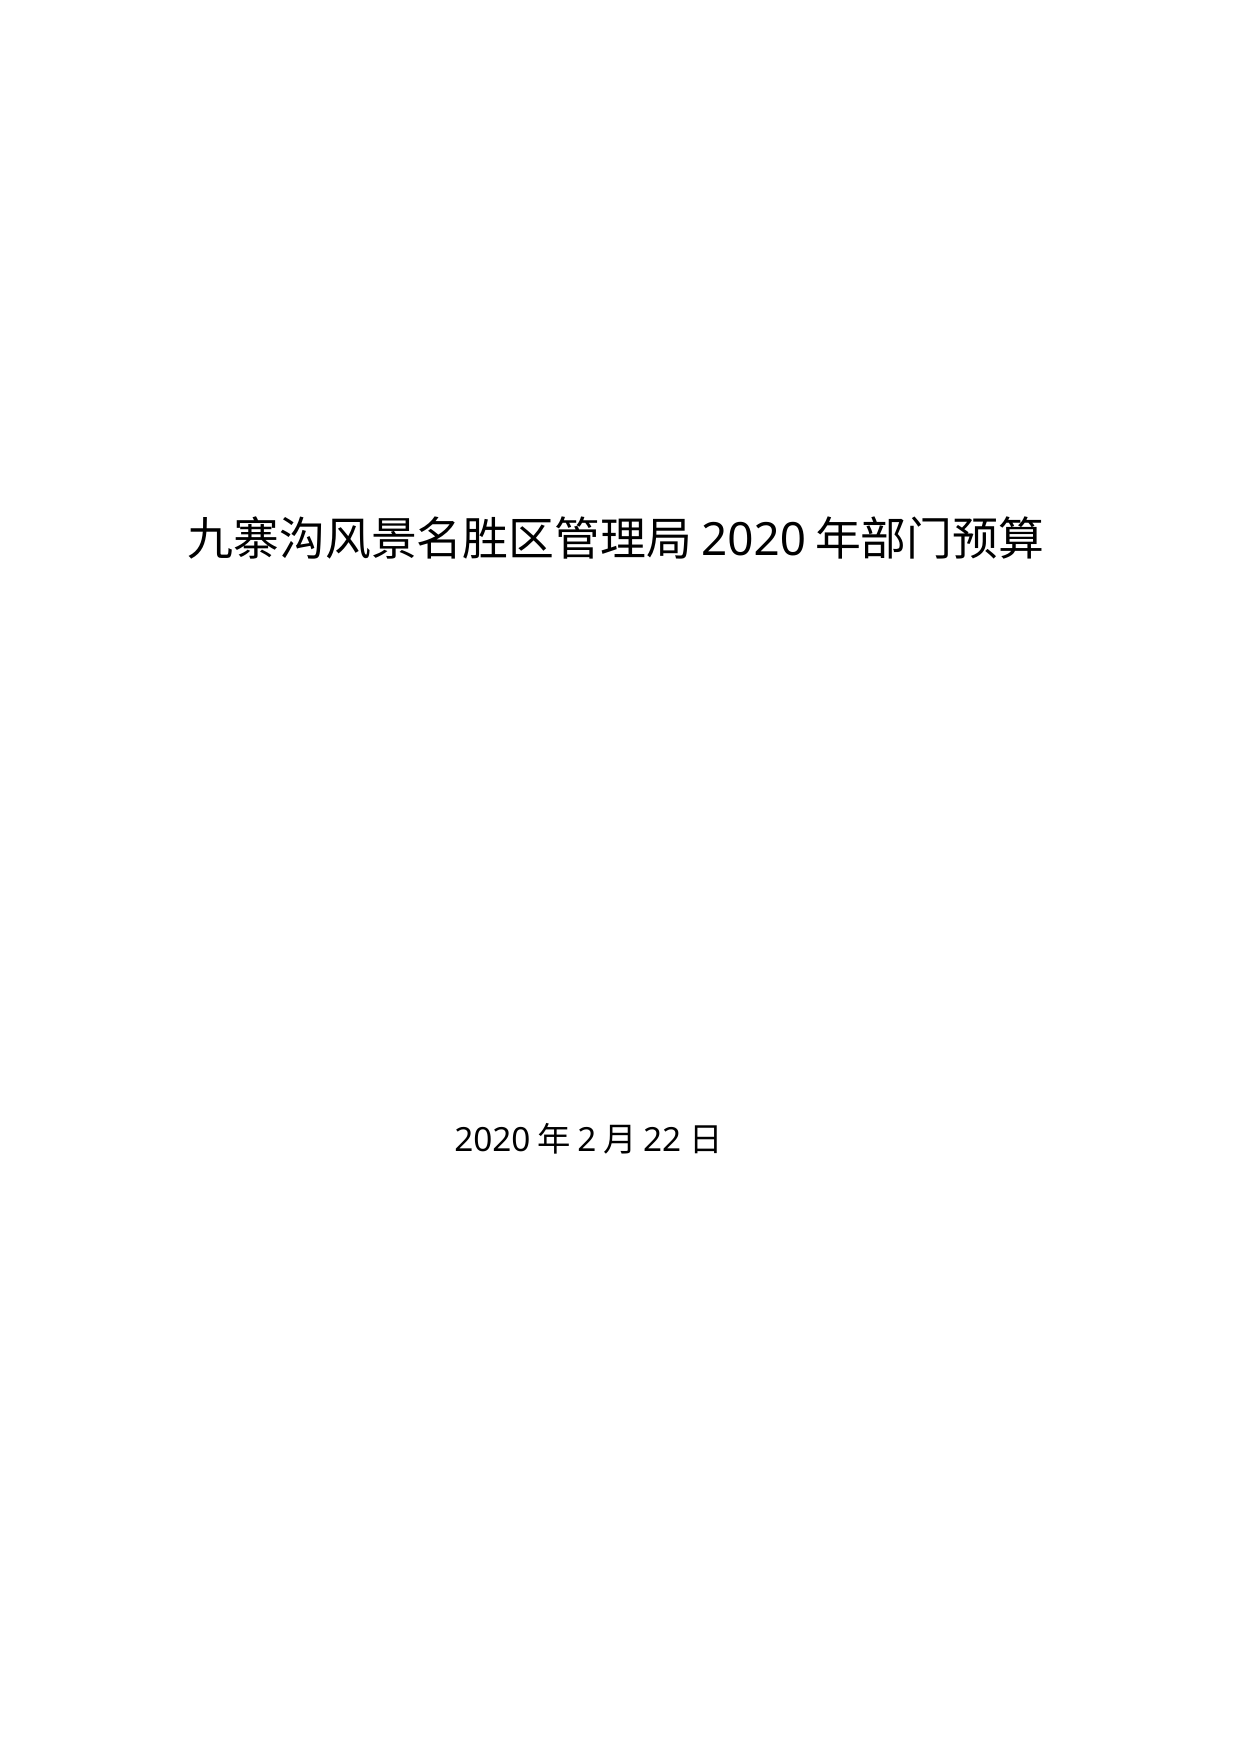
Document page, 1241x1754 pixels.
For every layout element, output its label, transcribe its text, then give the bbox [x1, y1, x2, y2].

text 九寨沟风景名胜区管理局2020年部门预算 [187, 487, 1053, 584]
text 2020年2月22 日 [187, 1104, 1053, 1169]
